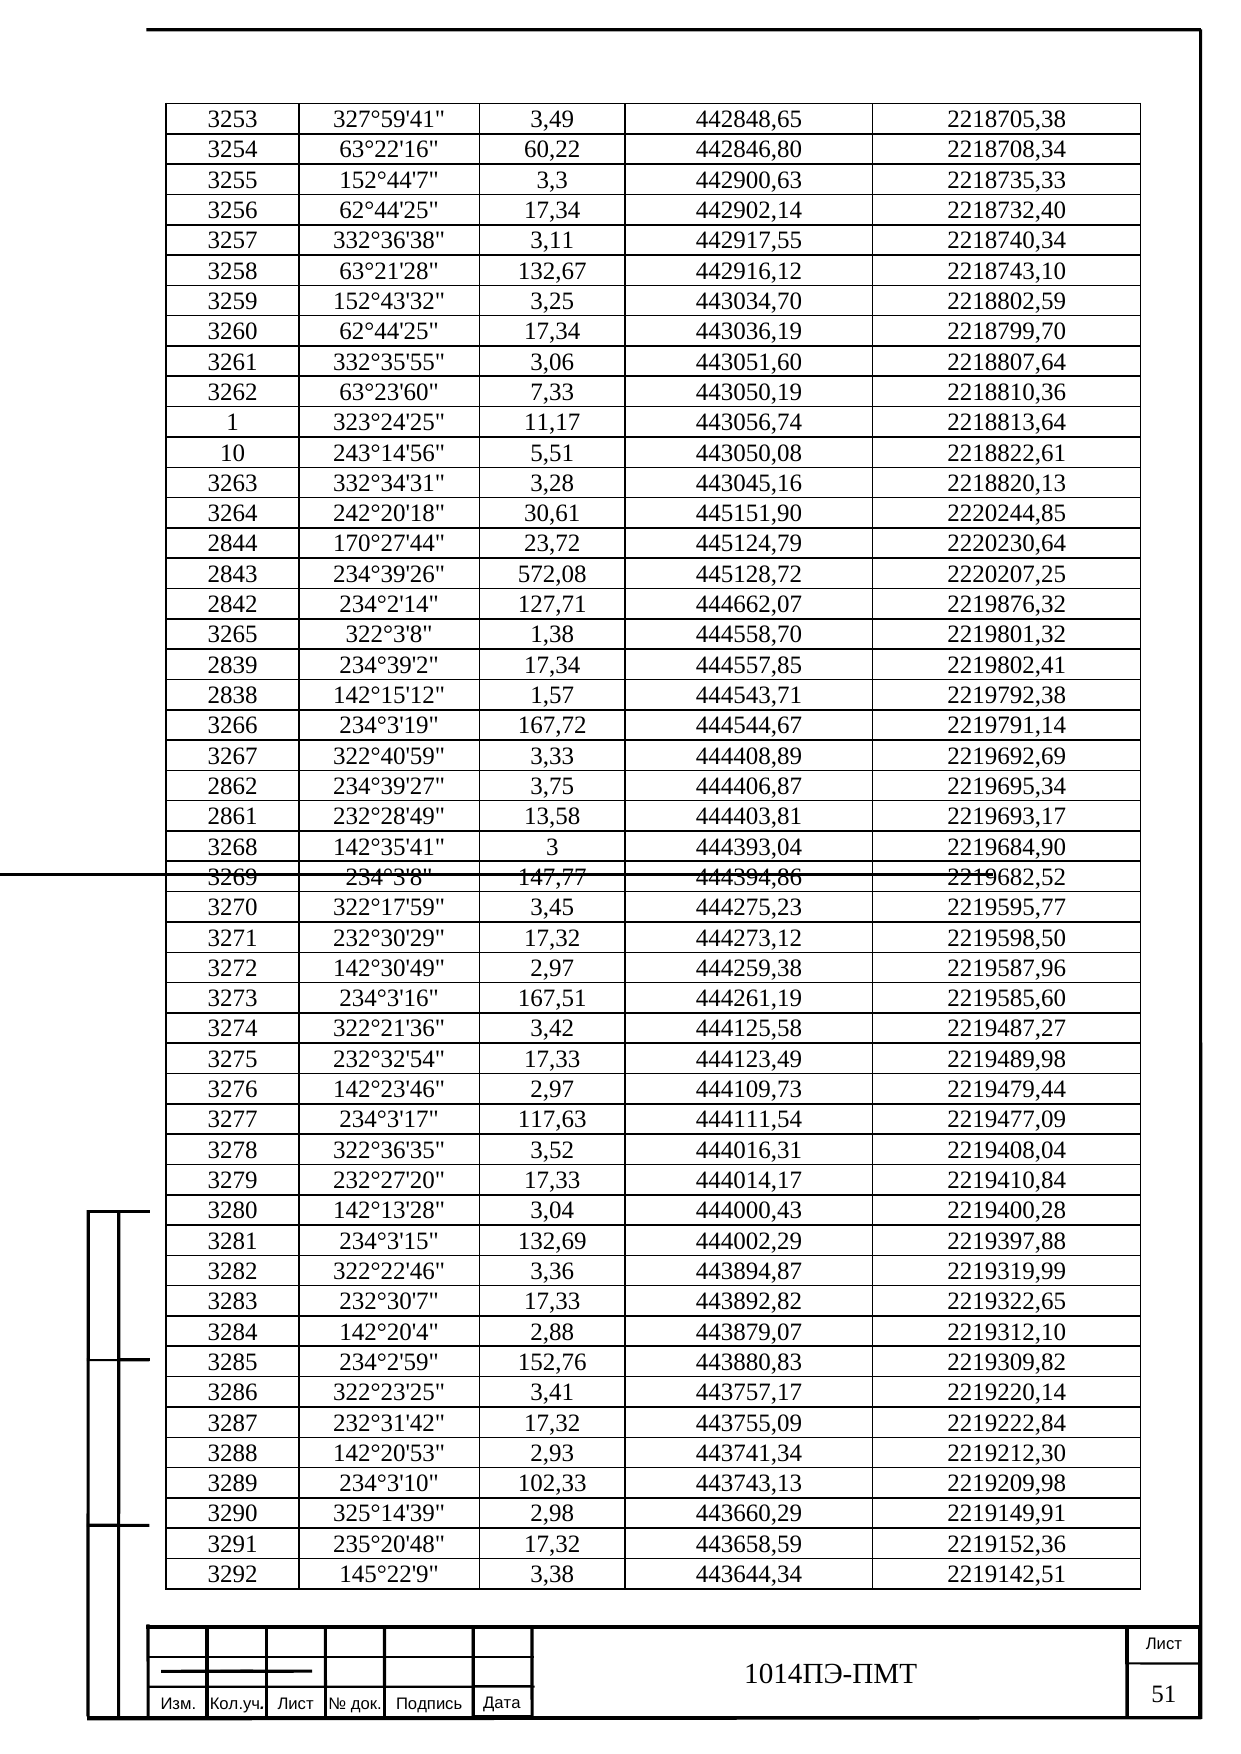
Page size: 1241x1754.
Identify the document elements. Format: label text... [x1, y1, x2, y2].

table_cell 234°3'15" [300, 1226, 479, 1254]
table_cell 443050,19 [626, 377, 872, 406]
table_cell 3263 [167, 468, 298, 497]
table_cell 3278 [167, 1135, 298, 1163]
table_cell 442846,80 [626, 135, 872, 163]
table_cell 443050,08 [626, 438, 872, 466]
table_cell 443658,59 [626, 1529, 872, 1558]
table_cell 234°3'10" [300, 1468, 479, 1497]
table_cell 60,22 [480, 135, 624, 163]
table_cell 2218705,38 [873, 104, 1140, 133]
table_cell 443880,83 [626, 1347, 872, 1376]
table_cell 234°39'2" [300, 650, 479, 678]
table_cell 3266 [167, 711, 298, 739]
table_cell 234°3'8" [300, 862, 479, 891]
table_cell 3,41 [480, 1377, 624, 1406]
table_cell 442848,65 [626, 104, 872, 133]
table_cell 3282 [167, 1256, 298, 1285]
table_cell 152,76 [480, 1347, 624, 1376]
table_cell 17,34 [480, 316, 624, 345]
table_cell 332°36'38" [300, 226, 479, 254]
table_cell 444123,49 [626, 1044, 872, 1073]
table_cell 3273 [167, 983, 298, 1012]
table_cell 2862 [167, 771, 298, 800]
table_cell 2219792,38 [873, 680, 1140, 709]
table_cell 17,32 [480, 1529, 624, 1558]
table_cell 2220230,64 [873, 529, 1140, 557]
table_cell 444393,04 [626, 832, 872, 860]
table_cell 234°3'19" [300, 711, 479, 739]
table_cell 242°20'18" [300, 498, 479, 527]
table_cell 3,45 [480, 892, 624, 921]
table_cell 2219479,44 [873, 1074, 1140, 1103]
table_cell 10 [167, 438, 298, 466]
table_cell 3 [480, 832, 624, 860]
table_cell 2,97 [480, 953, 624, 982]
table_cell 2219802,41 [873, 650, 1140, 678]
table_cell 2219692,69 [873, 741, 1140, 769]
table_cell 3265 [167, 620, 298, 648]
table_cell 63°22'16" [300, 135, 479, 163]
table_cell 2219149,91 [873, 1499, 1140, 1527]
table_cell 2219152,36 [873, 1529, 1140, 1558]
table_cell 2220244,85 [873, 498, 1140, 527]
table_cell 17,33 [480, 1286, 624, 1315]
table_cell 7,33 [480, 377, 624, 406]
table_cell 17,34 [480, 195, 624, 224]
table_cell 2219695,34 [873, 771, 1140, 800]
table_cell 232°30'29" [300, 923, 479, 951]
table_cell 444544,67 [626, 711, 872, 739]
table_cell 2219410,84 [873, 1165, 1140, 1194]
table_cell 444016,31 [626, 1135, 872, 1163]
table_cell 2218810,36 [873, 377, 1140, 406]
table_cell 444002,29 [626, 1226, 872, 1254]
table_cell 2219791,14 [873, 711, 1140, 739]
table_cell 442902,14 [626, 195, 872, 224]
table_cell 63°23'60" [300, 377, 479, 406]
table_cell 127,71 [480, 589, 624, 618]
table_cell 443743,13 [626, 1468, 872, 1497]
table_cell 232°28'49" [300, 801, 479, 830]
table_cell 3,3 [480, 165, 624, 193]
table_cell 142°20'53" [300, 1438, 479, 1467]
table_cell 3267 [167, 741, 298, 769]
table_cell 444662,07 [626, 589, 872, 618]
table_cell 167,72 [480, 711, 624, 739]
table_cell 2219322,65 [873, 1286, 1140, 1315]
table_cell 3272 [167, 953, 298, 982]
table_cell 243°14'56" [300, 438, 479, 466]
table_cell 442917,55 [626, 226, 872, 254]
table_cell 2218799,70 [873, 316, 1140, 345]
table_cell 2842 [167, 589, 298, 618]
table_cell 443741,34 [626, 1438, 872, 1467]
table_cell 444394,86 [626, 862, 872, 891]
table_cell 444403,81 [626, 801, 872, 830]
table_cell 443892,82 [626, 1286, 872, 1315]
table_cell 3284 [167, 1317, 298, 1345]
table_cell 13,58 [480, 801, 624, 830]
table_cell 3,49 [480, 104, 624, 133]
table_cell 3258 [167, 256, 298, 284]
table_cell 2218743,10 [873, 256, 1140, 284]
table_cell 23,72 [480, 529, 624, 557]
table_cell 2219477,09 [873, 1105, 1140, 1133]
table_cell 132,67 [480, 256, 624, 284]
table_cell 30,61 [480, 498, 624, 527]
table_cell 2218820,13 [873, 468, 1140, 497]
table_cell 3,52 [480, 1135, 624, 1163]
table_cell 142°13'28" [300, 1196, 479, 1224]
table_cell 322°23'25" [300, 1377, 479, 1406]
table_cell 167,51 [480, 983, 624, 1012]
table_cell 2219684,90 [873, 832, 1140, 860]
table_cell 332°35'55" [300, 347, 479, 375]
table_cell 3283 [167, 1286, 298, 1315]
table_cell 2219312,10 [873, 1317, 1140, 1345]
table_cell 232°32'54" [300, 1044, 479, 1073]
table_cell 442916,12 [626, 256, 872, 284]
table_cell 232°30'7" [300, 1286, 479, 1315]
table_cell 2219585,60 [873, 983, 1140, 1012]
table_cell 234°3'17" [300, 1105, 479, 1133]
table_cell 325°14'39" [300, 1499, 479, 1527]
table_cell 443644,34 [626, 1559, 872, 1588]
table_cell 443036,19 [626, 316, 872, 345]
table_cell 443894,87 [626, 1256, 872, 1285]
table_cell 234°39'27" [300, 771, 479, 800]
table_cell 3254 [167, 135, 298, 163]
table_cell 444261,19 [626, 983, 872, 1012]
table_cell 322°22'46" [300, 1256, 479, 1285]
table_cell 17,34 [480, 650, 624, 678]
table_cell 2219876,32 [873, 589, 1140, 618]
table_cell 2844 [167, 529, 298, 557]
table_cell 1,38 [480, 620, 624, 648]
table_cell 444109,73 [626, 1074, 872, 1103]
table_cell 572,08 [480, 559, 624, 588]
table_cell 2,97 [480, 1074, 624, 1103]
table_cell 444406,87 [626, 771, 872, 800]
table_cell 62°44'25" [300, 195, 479, 224]
table_cell 3271 [167, 923, 298, 951]
table_cell 3290 [167, 1499, 298, 1527]
table_cell 322°17'59" [300, 892, 479, 921]
table_cell 2219487,27 [873, 1014, 1140, 1042]
table_cell 3257 [167, 226, 298, 254]
table_cell 147,77 [480, 862, 624, 891]
table_cell 62°44'25" [300, 316, 479, 345]
table_cell 142°20'4" [300, 1317, 479, 1345]
table_cell 442900,63 [626, 165, 872, 193]
table_cell 2219408,04 [873, 1135, 1140, 1163]
table_cell 2219595,77 [873, 892, 1140, 921]
table_cell 444275,23 [626, 892, 872, 921]
table_cell 3,04 [480, 1196, 624, 1224]
table_cell 117,63 [480, 1105, 624, 1133]
table_cell 11,17 [480, 407, 624, 436]
table_cell 443051,60 [626, 347, 872, 375]
table_cell 2219682,52 [873, 862, 1140, 891]
table_cell 443755,09 [626, 1408, 872, 1436]
table_cell 2843 [167, 559, 298, 588]
table_cell 3280 [167, 1196, 298, 1224]
table_cell 2218802,59 [873, 286, 1140, 315]
table_cell 170°27'44" [300, 529, 479, 557]
table_cell 3276 [167, 1074, 298, 1103]
table_cell 3,36 [480, 1256, 624, 1285]
table_cell 232°31'42" [300, 1408, 479, 1436]
table_cell 234°2'59" [300, 1347, 479, 1376]
table_cell 3,11 [480, 226, 624, 254]
table_cell 3,06 [480, 347, 624, 375]
table_cell 443660,29 [626, 1499, 872, 1527]
table_cell 3288 [167, 1438, 298, 1467]
table_cell 3277 [167, 1105, 298, 1133]
table_cell 3289 [167, 1468, 298, 1497]
table_cell 3281 [167, 1226, 298, 1254]
table_cell 444558,70 [626, 620, 872, 648]
table_cell 3287 [167, 1408, 298, 1436]
table_cell 3256 [167, 195, 298, 224]
table_cell 443879,07 [626, 1317, 872, 1345]
table_cell 2838 [167, 680, 298, 709]
table_cell 2219220,14 [873, 1377, 1140, 1406]
table_cell 3275 [167, 1044, 298, 1073]
table_cell 2218735,33 [873, 165, 1140, 193]
table_cell 3285 [167, 1347, 298, 1376]
table_cell 2220207,25 [873, 559, 1140, 588]
table_cell 2219319,99 [873, 1256, 1140, 1285]
table_cell 145°22'9" [300, 1559, 479, 1588]
table_cell 3260 [167, 316, 298, 345]
table_cell 234°39'26" [300, 559, 479, 588]
table_cell 235°20'48" [300, 1529, 479, 1558]
table_cell 2,88 [480, 1317, 624, 1345]
table_cell 232°27'20" [300, 1165, 479, 1194]
table_cell 445151,90 [626, 498, 872, 527]
table_cell 2219693,17 [873, 801, 1140, 830]
table_cell 3269 [167, 862, 298, 891]
table_cell 2219489,98 [873, 1044, 1140, 1073]
table_cell 5,51 [480, 438, 624, 466]
table_cell 17,32 [480, 1408, 624, 1436]
table_cell 443757,17 [626, 1377, 872, 1406]
table_cell 322°36'35" [300, 1135, 479, 1163]
table_cell 444557,85 [626, 650, 872, 678]
table_cell 443045,16 [626, 468, 872, 497]
table_cell 1,57 [480, 680, 624, 709]
table_cell 443056,74 [626, 407, 872, 436]
table_cell 3,33 [480, 741, 624, 769]
table_cell 2218822,61 [873, 438, 1140, 466]
table_cell 2218740,34 [873, 226, 1140, 254]
table_cell 2861 [167, 801, 298, 830]
table_cell 2219309,82 [873, 1347, 1140, 1376]
table_cell 444408,89 [626, 741, 872, 769]
table_cell 17,33 [480, 1044, 624, 1073]
table_cell 3291 [167, 1529, 298, 1558]
table_cell 444543,71 [626, 680, 872, 709]
table_cell 3268 [167, 832, 298, 860]
table_cell 2219587,96 [873, 953, 1140, 982]
table_cell 102,33 [480, 1468, 624, 1497]
table_cell 2839 [167, 650, 298, 678]
table_cell 2219598,50 [873, 923, 1140, 951]
table_cell 327°59'41" [300, 104, 479, 133]
table_cell 322°3'8" [300, 620, 479, 648]
table_cell 234°3'16" [300, 983, 479, 1012]
table_cell 445128,72 [626, 559, 872, 588]
table_cell 2219801,32 [873, 620, 1140, 648]
table_cell 3264 [167, 498, 298, 527]
table_cell 2219222,84 [873, 1408, 1140, 1436]
table_cell 444111,54 [626, 1105, 872, 1133]
table_cell 444259,38 [626, 953, 872, 982]
table_cell 142°23'46" [300, 1074, 479, 1103]
table_cell 2219397,88 [873, 1226, 1140, 1254]
table_cell 3,25 [480, 286, 624, 315]
table_cell 2219142,51 [873, 1559, 1140, 1588]
table_cell 2219400,28 [873, 1196, 1140, 1224]
table_cell 443034,70 [626, 286, 872, 315]
table_cell 3270 [167, 892, 298, 921]
table_cell 3259 [167, 286, 298, 315]
table_cell 322°40'59" [300, 741, 479, 769]
table_cell 444014,17 [626, 1165, 872, 1194]
table_cell 445124,79 [626, 529, 872, 557]
table_cell 3274 [167, 1014, 298, 1042]
table_cell 2218708,34 [873, 135, 1140, 163]
table_cell 323°24'25" [300, 407, 479, 436]
table_cell 3261 [167, 347, 298, 375]
table_cell 332°34'31" [300, 468, 479, 497]
table_cell 444125,58 [626, 1014, 872, 1042]
table_cell 152°44'7" [300, 165, 479, 193]
table_cell 1 [167, 407, 298, 436]
table_cell 142°35'41" [300, 832, 479, 860]
table_cell 322°21'36" [300, 1014, 479, 1042]
table_cell 3255 [167, 165, 298, 193]
table_cell 234°2'14" [300, 589, 479, 618]
table_cell 17,33 [480, 1165, 624, 1194]
table_cell 152°43'32" [300, 286, 479, 315]
table_cell 444273,12 [626, 923, 872, 951]
table_cell 2218807,64 [873, 347, 1140, 375]
table_cell 2219209,98 [873, 1468, 1140, 1497]
table_cell 2218732,40 [873, 195, 1140, 224]
table_cell 3292 [167, 1559, 298, 1588]
table_cell 17,32 [480, 923, 624, 951]
table_cell 3253 [167, 104, 298, 133]
table_cell 3279 [167, 1165, 298, 1194]
table_cell 3286 [167, 1377, 298, 1406]
table_cell 3,75 [480, 771, 624, 800]
table_cell 444000,43 [626, 1196, 872, 1224]
table_cell 2218813,64 [873, 407, 1140, 436]
table_cell 3,42 [480, 1014, 624, 1042]
table_cell 2,98 [480, 1499, 624, 1527]
table_cell 142°15'12" [300, 680, 479, 709]
table_cell 132,69 [480, 1226, 624, 1254]
table_cell 3262 [167, 377, 298, 406]
table_cell 3,38 [480, 1559, 624, 1588]
table_cell 142°30'49" [300, 953, 479, 982]
table_cell 63°21'28" [300, 256, 479, 284]
table_cell 2219212,30 [873, 1438, 1140, 1467]
table_cell 2,93 [480, 1438, 624, 1467]
table_cell 3,28 [480, 468, 624, 497]
